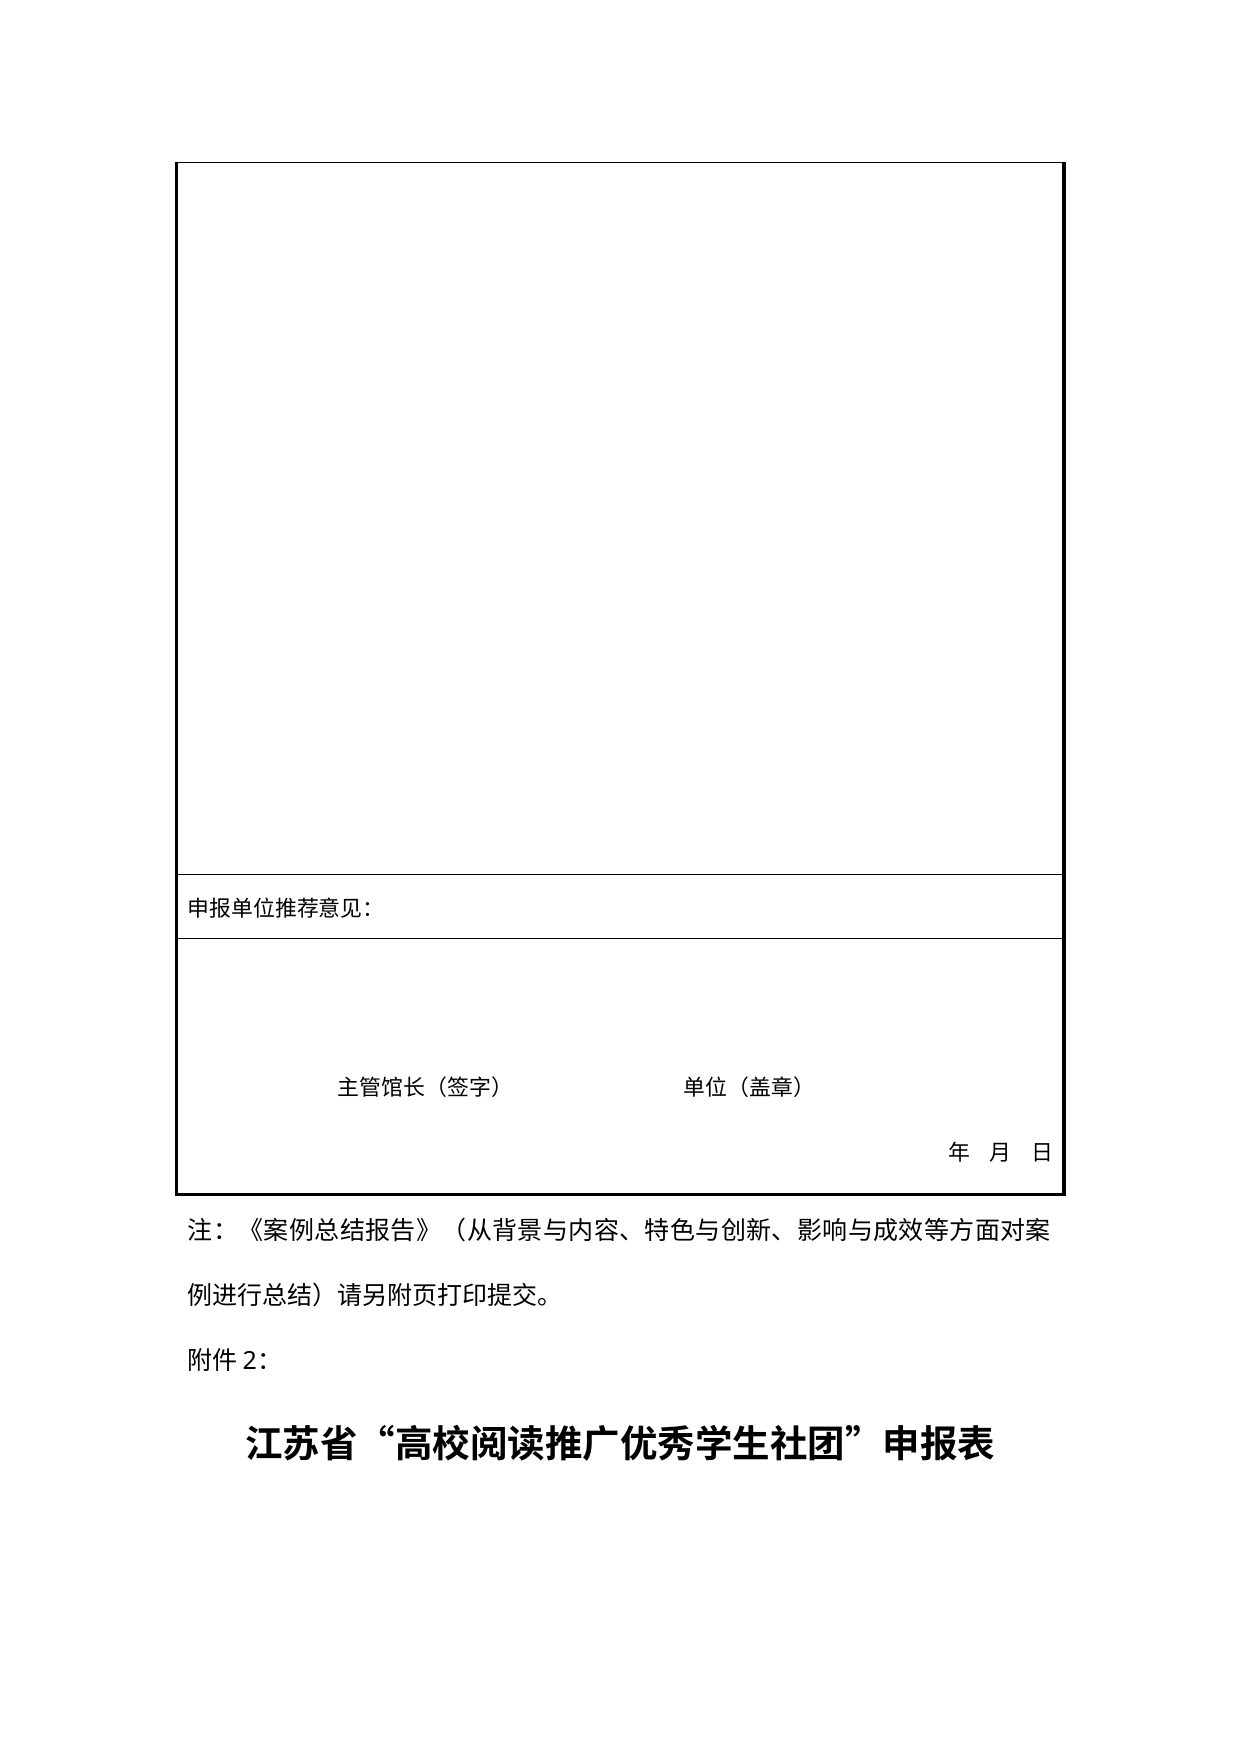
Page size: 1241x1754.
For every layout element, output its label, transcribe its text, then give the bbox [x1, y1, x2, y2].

text 附件2： [187, 1326, 1053, 1391]
table_cell 主管馆长（签字） 单位（盖章） 年 月 日 [178, 939, 1062, 1193]
text 注：《案例总结报告》（从背景与内容、特色与创新、影响与成效等方面对案例进行总结）请另附页打印提交。 [187, 1196, 1053, 1326]
text 江苏省“高校阅读推广优秀学生社团”申报表 [187, 1409, 1053, 1474]
table_cell 申报单位推荐意见： [178, 875, 1062, 938]
table_cell [178, 163, 1062, 874]
